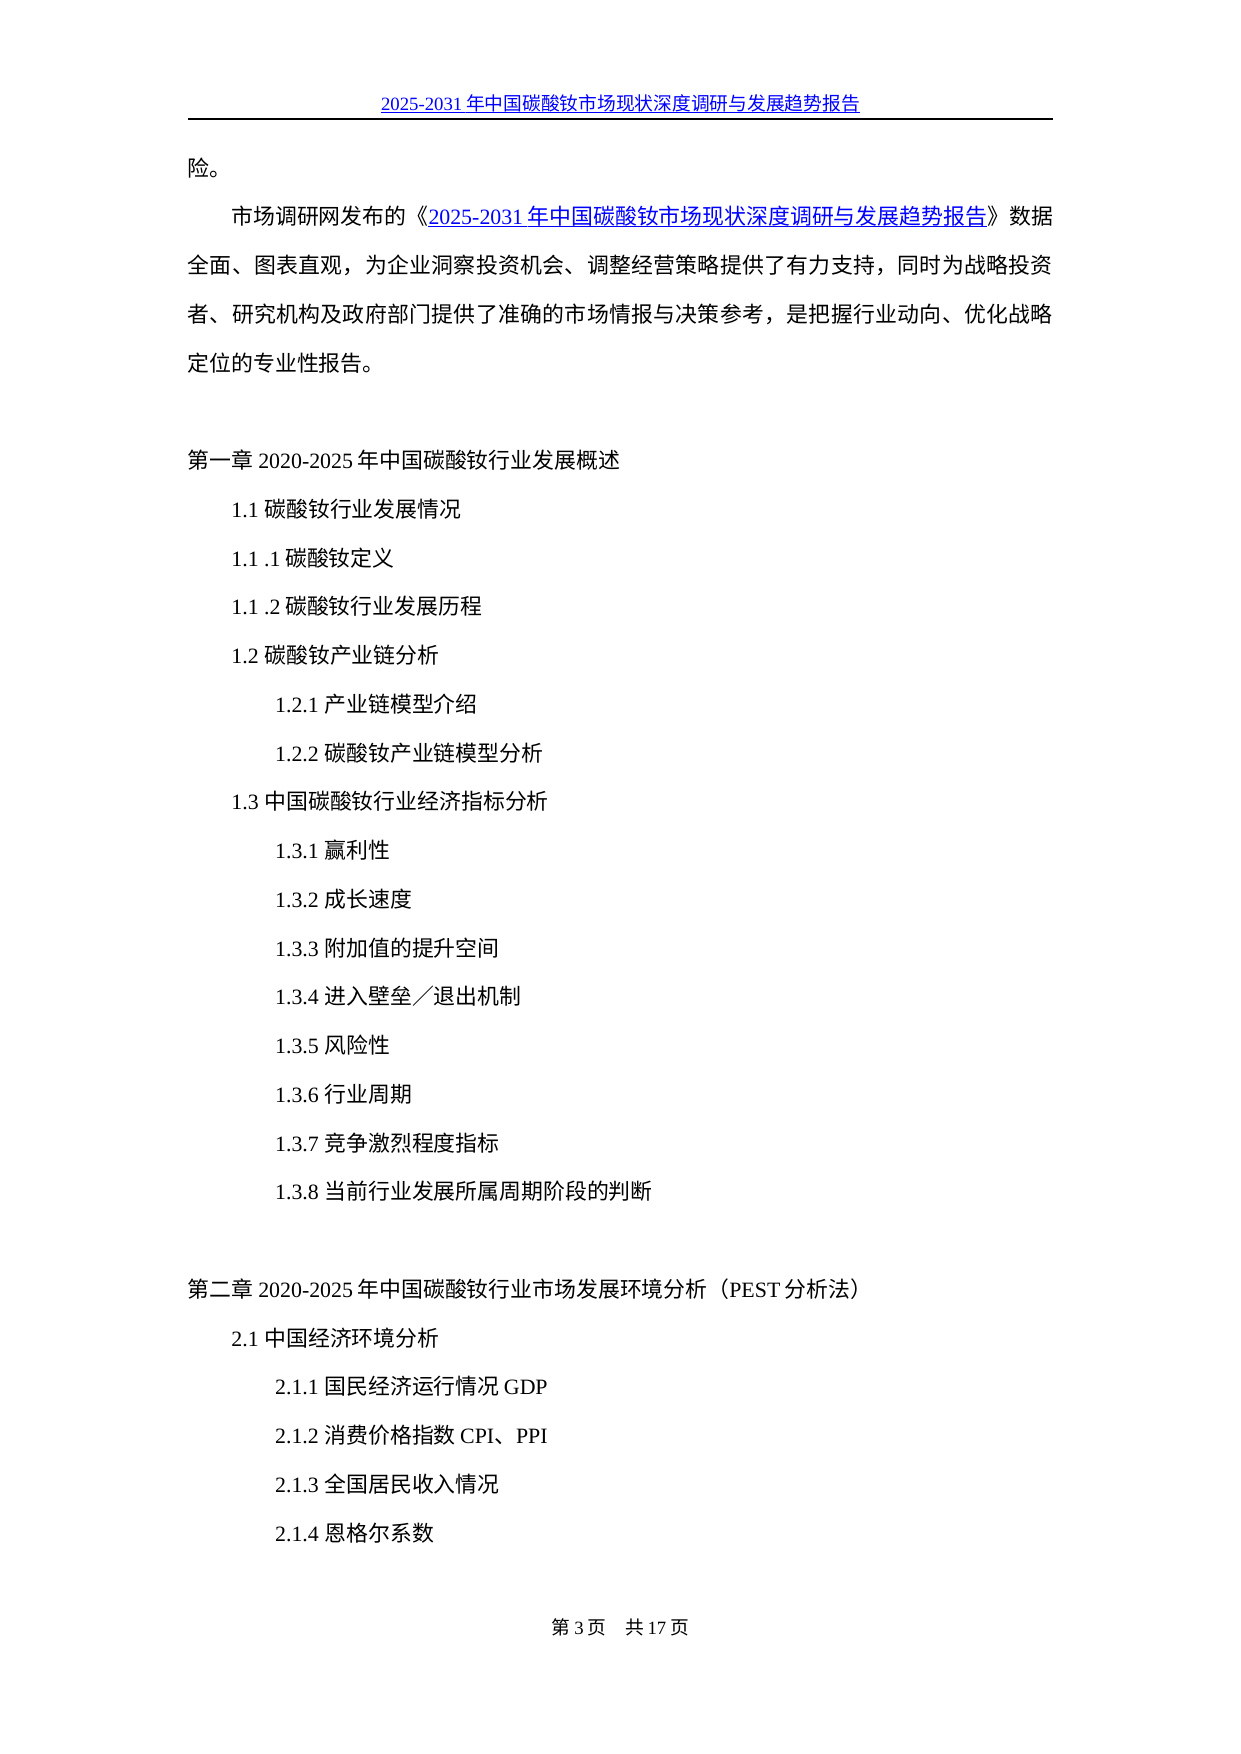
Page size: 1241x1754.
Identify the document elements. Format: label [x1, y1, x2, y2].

text [187, 150, 1053, 1548]
